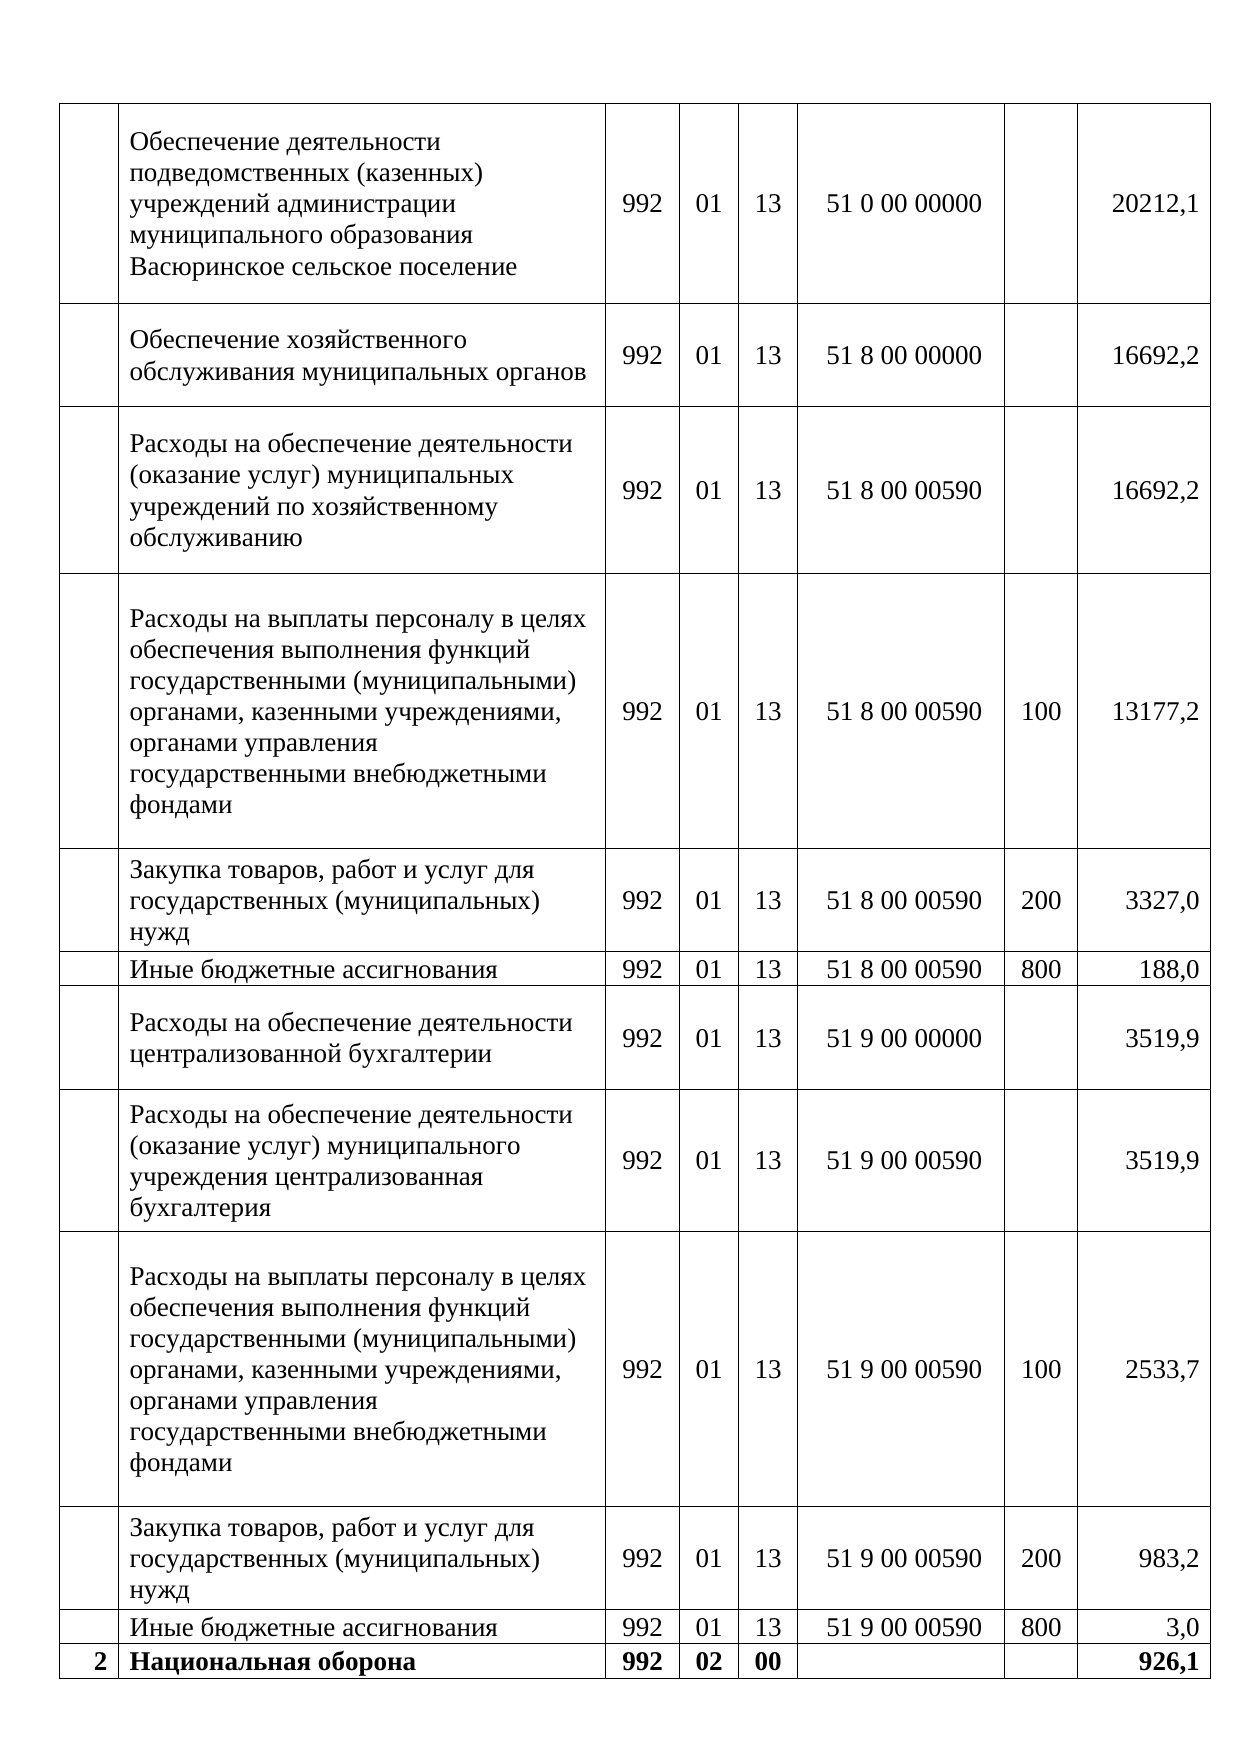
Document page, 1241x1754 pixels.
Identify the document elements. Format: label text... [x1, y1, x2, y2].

table_cell 01 [680, 1507, 738, 1609]
table_cell [1005, 407, 1077, 573]
table_cell Обеспечение деятельности подведомственных (казенных) учреждений администрации муниципального образования Васюринское сельское поселение [119, 104, 605, 302]
table_cell 992 [606, 104, 679, 302]
table_cell 100 [1005, 574, 1077, 848]
table_cell 51 9 00 00590 [798, 1507, 1004, 1609]
table_cell [60, 1507, 118, 1609]
table_cell [60, 952, 118, 985]
table_cell 992 [606, 1507, 679, 1609]
table_cell 01 [680, 986, 738, 1088]
table_cell 51 9 00 00000 [798, 986, 1004, 1088]
table_cell 16692,2 [1078, 304, 1210, 406]
table_cell 51 8 00 00590 [798, 407, 1004, 573]
table_cell 13 [739, 407, 797, 573]
table_cell Расходы на обеспечение деятельности централизованной бухгалтерии [119, 986, 605, 1088]
table_cell 51 8 00 00590 [798, 952, 1004, 985]
table_cell Национальная оборона [119, 1644, 605, 1677]
table_cell 800 [1005, 1610, 1077, 1643]
table_cell 100 [1005, 1232, 1077, 1506]
table_cell Иные бюджетные ассигнования [119, 1610, 605, 1643]
table_cell 00 [739, 1644, 797, 1677]
table_cell Иные бюджетные ассигнования [119, 952, 605, 985]
table_cell Расходы на обеспечение деятельности (оказание услуг) муниципальных учреждений по хозяйственному обслуживанию [119, 407, 605, 573]
table_cell 992 [606, 986, 679, 1088]
table_cell 983,2 [1078, 1507, 1210, 1609]
table_cell 3519,9 [1078, 986, 1210, 1088]
table_cell 188,0 [1078, 952, 1210, 985]
table_cell 51 8 00 00590 [798, 849, 1004, 951]
table_cell 926,1 [1078, 1644, 1210, 1677]
table_cell 51 9 00 00590 [798, 1090, 1004, 1231]
table_cell [60, 849, 118, 951]
table_cell 13 [739, 1232, 797, 1506]
table_cell 800 [1005, 952, 1077, 985]
table_cell [1005, 1644, 1077, 1677]
table_cell 51 8 00 00000 [798, 304, 1004, 406]
table_cell [60, 1232, 118, 1506]
table_cell 01 [680, 1610, 738, 1643]
table_cell 992 [606, 1644, 679, 1677]
table_cell 992 [606, 849, 679, 951]
table_cell 13 [739, 849, 797, 951]
table_cell 13177,2 [1078, 574, 1210, 848]
table_cell 01 [680, 1090, 738, 1231]
table_cell 16692,2 [1078, 407, 1210, 573]
table_cell [1005, 1090, 1077, 1231]
table_cell 992 [606, 1090, 679, 1231]
table_cell 3519,9 [1078, 1090, 1210, 1231]
table_cell Расходы на обеспечение деятельности (оказание услуг) муниципального учреждения централизованная бухгалтерия [119, 1090, 605, 1231]
table_cell 13 [739, 1090, 797, 1231]
table_cell Закупка товаров, работ и услуг для государственных (муниципальных) нужд [119, 849, 605, 951]
table_cell 51 9 00 00590 [798, 1232, 1004, 1506]
table_cell 01 [680, 104, 738, 302]
table_cell 13 [739, 986, 797, 1088]
table_cell 992 [606, 952, 679, 985]
table_cell 3,0 [1078, 1610, 1210, 1643]
table_cell Обеспечение хозяйственного обслуживания муниципальных органов [119, 304, 605, 406]
table_cell 992 [606, 574, 679, 848]
table_cell 01 [680, 952, 738, 985]
table_cell 992 [606, 407, 679, 573]
table_cell [1005, 304, 1077, 406]
table_cell 51 9 00 00590 [798, 1610, 1004, 1643]
table_cell 13 [739, 1507, 797, 1609]
table_cell Закупка товаров, работ и услуг для государственных (муниципальных) нужд [119, 1507, 605, 1609]
table_cell [1005, 104, 1077, 302]
table_cell 02 [680, 1644, 738, 1677]
table_cell 13 [739, 952, 797, 985]
table_cell 2533,7 [1078, 1232, 1210, 1506]
table_cell 01 [680, 849, 738, 951]
table_cell [60, 986, 118, 1088]
table_cell 992 [606, 304, 679, 406]
table_cell 13 [739, 104, 797, 302]
table_cell 13 [739, 1610, 797, 1643]
table_cell 13 [739, 574, 797, 848]
table_cell 3327,0 [1078, 849, 1210, 951]
table_cell 992 [606, 1610, 679, 1643]
table_cell [60, 304, 118, 406]
table_cell 200 [1005, 849, 1077, 951]
table_cell 992 [606, 1232, 679, 1506]
table_cell 01 [680, 574, 738, 848]
table_cell 01 [680, 1232, 738, 1506]
table_cell [60, 1090, 118, 1231]
table_cell 01 [680, 407, 738, 573]
table_cell [60, 574, 118, 848]
table_cell 2 [60, 1644, 118, 1677]
table_cell 51 8 00 00590 [798, 574, 1004, 848]
table_cell 51 0 00 00000 [798, 104, 1004, 302]
table_cell 20212,1 [1078, 104, 1210, 302]
table_cell 13 [739, 304, 797, 406]
table_cell [60, 1610, 118, 1643]
table_cell [60, 407, 118, 573]
table_cell 200 [1005, 1507, 1077, 1609]
table_cell [60, 104, 118, 302]
table_cell [1005, 986, 1077, 1088]
table_cell 01 [680, 304, 738, 406]
table_cell [798, 1644, 1004, 1677]
